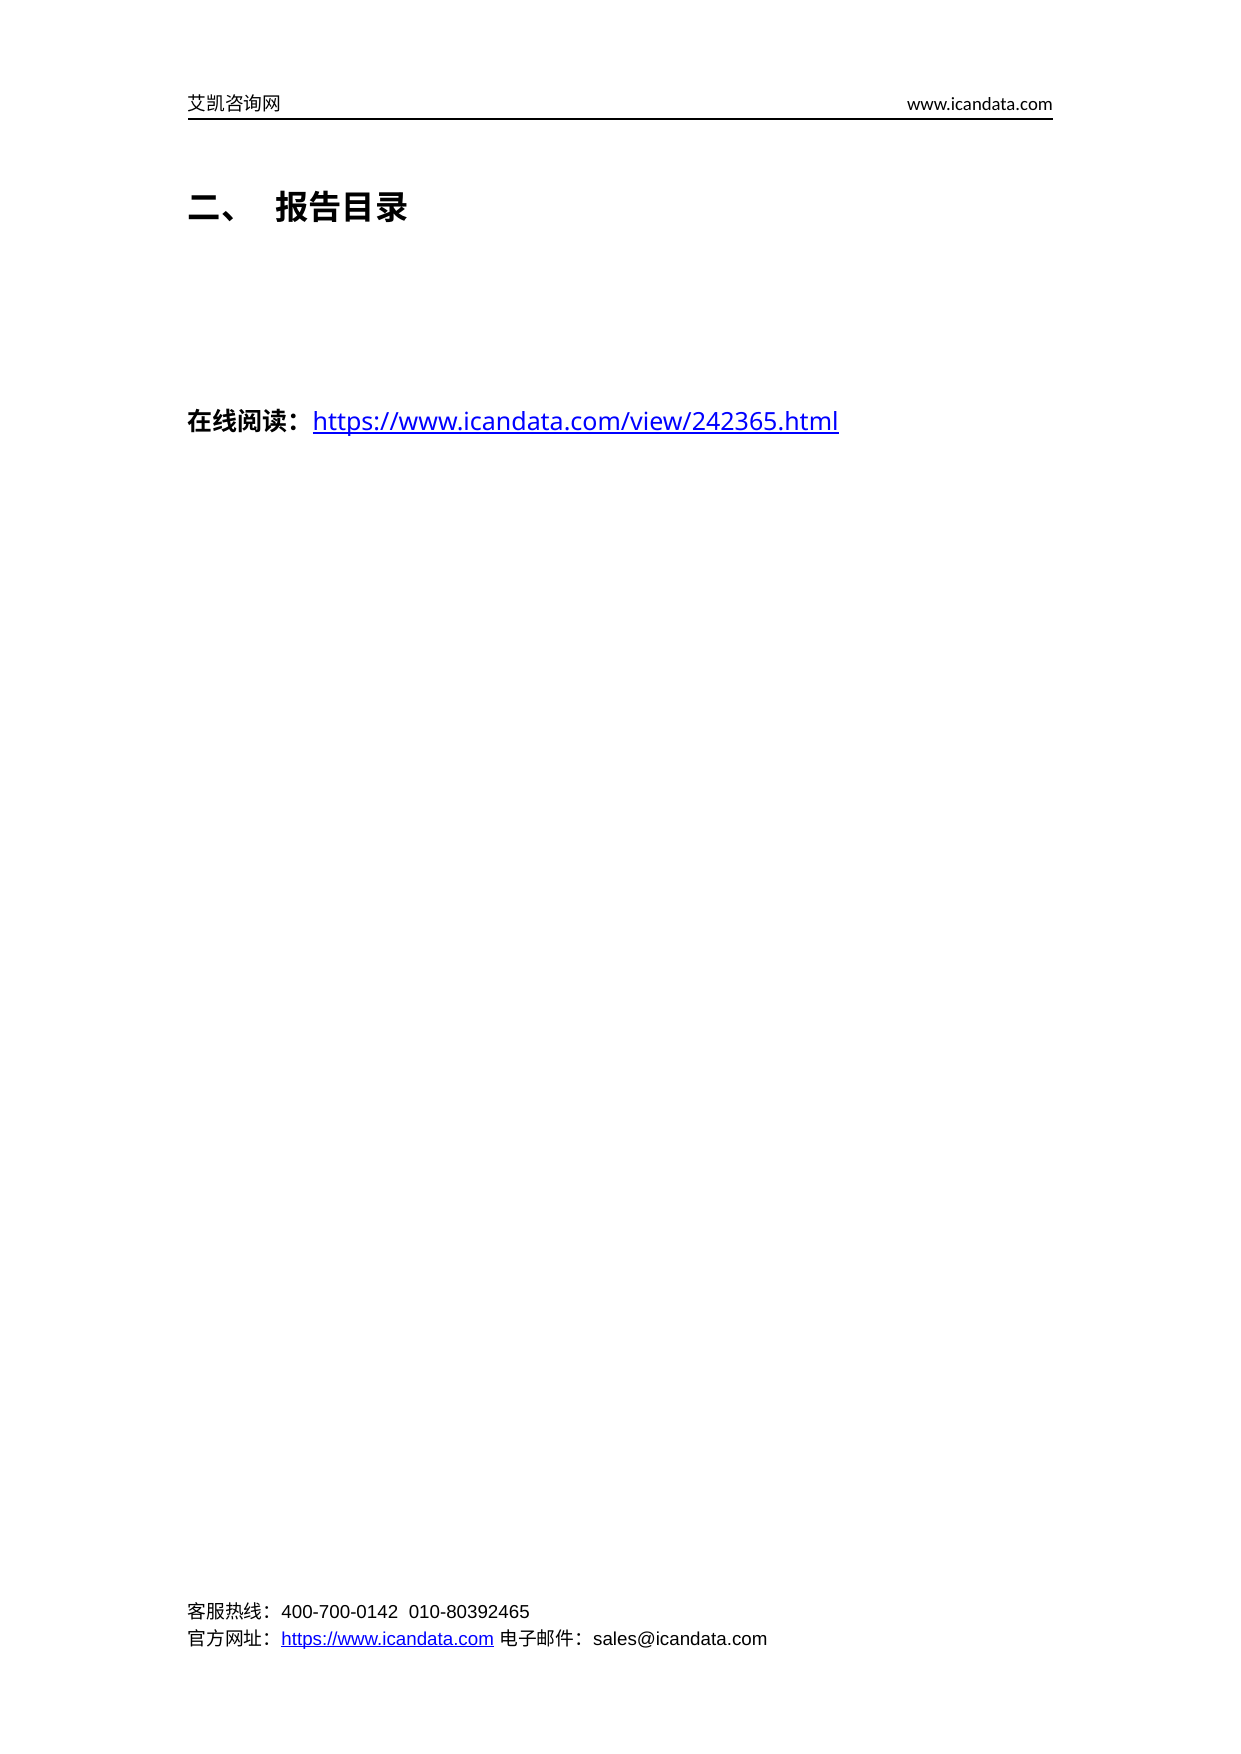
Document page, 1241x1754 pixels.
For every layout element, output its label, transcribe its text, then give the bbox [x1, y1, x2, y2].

text 在线阅读：https://www.icandata.com/view/242365.html [187, 387, 1053, 452]
subtitle 报告目录 [187, 172, 1053, 237]
